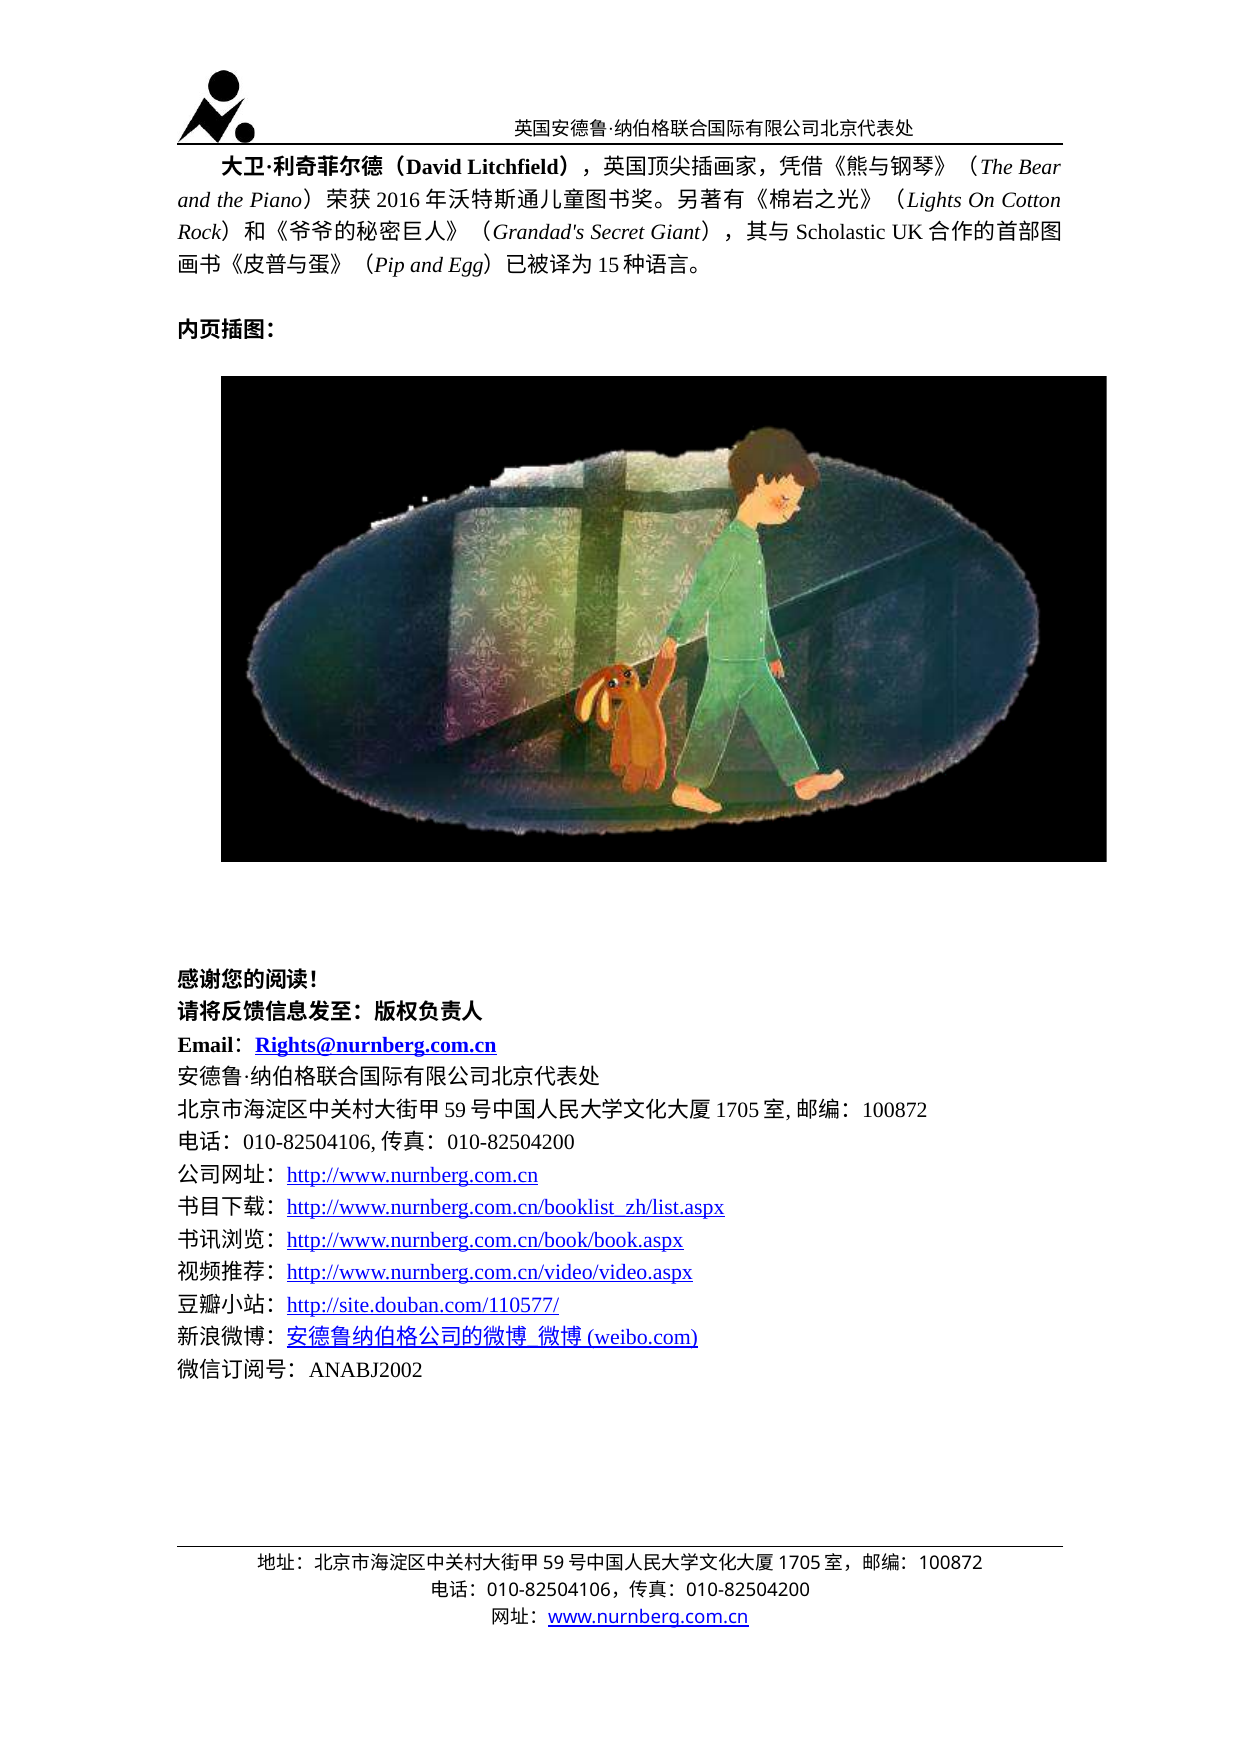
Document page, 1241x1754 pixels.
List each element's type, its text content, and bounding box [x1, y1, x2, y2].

text 电话：010-82504106, 传真：010-82504200 [177, 1124, 1063, 1156]
text 北京市海淀区中关村大街甲59号中国人民大学文化大厦1705室, 邮编：100872 [177, 1091, 1063, 1124]
text 微信订阅号：ANABJ2002 [177, 1351, 1063, 1384]
text 豆瓣小站：http://site.douban.com/110577/ [177, 1286, 1063, 1319]
text 感谢您的阅读！ [177, 961, 1063, 994]
text 请将反馈信息发至：版权负责人 [177, 994, 1063, 1026]
text 公司网址：http://www.nurnberg.com.cn [177, 1156, 1063, 1189]
text 安德鲁·纳伯格联合国际有限公司北京代表处 [177, 1059, 1063, 1091]
text 视频推荐：http://www.nurnberg.com.cn/video/video.aspx [177, 1254, 1063, 1286]
text 书目下载：http://www.nurnberg.com.cn/booklist_zh/list.aspx [177, 1189, 1063, 1221]
text 新浪微博：安德鲁纳伯格公司的微博_微博 (weibo.com) [587, 1319, 1063, 1351]
picture [177, 70, 255, 143]
text 书讯浏览：http://www.nurnberg.com.cn/book/book.aspx [177, 1221, 1063, 1254]
text Email：Rights@nurnberg.com.cn [177, 1026, 1063, 1059]
picture [221, 376, 1107, 862]
text 内页插图： [177, 311, 1063, 344]
text 大卫·利奇菲尔德（David Litchfield），英国顶尖插画家，凭借《熊与钢琴》（The Bear and the Piano）荣获2016年沃特斯通儿童图书奖。另著有《棉岩之光》（Lights On Cotton Rock）和《爷爷的秘密巨人》（Grandad's Secret Giant），其与Scholastic UK合作的首部图画书《皮普与蛋》（Pip and Egg）已被译为15种语言。 [177, 149, 1063, 279]
